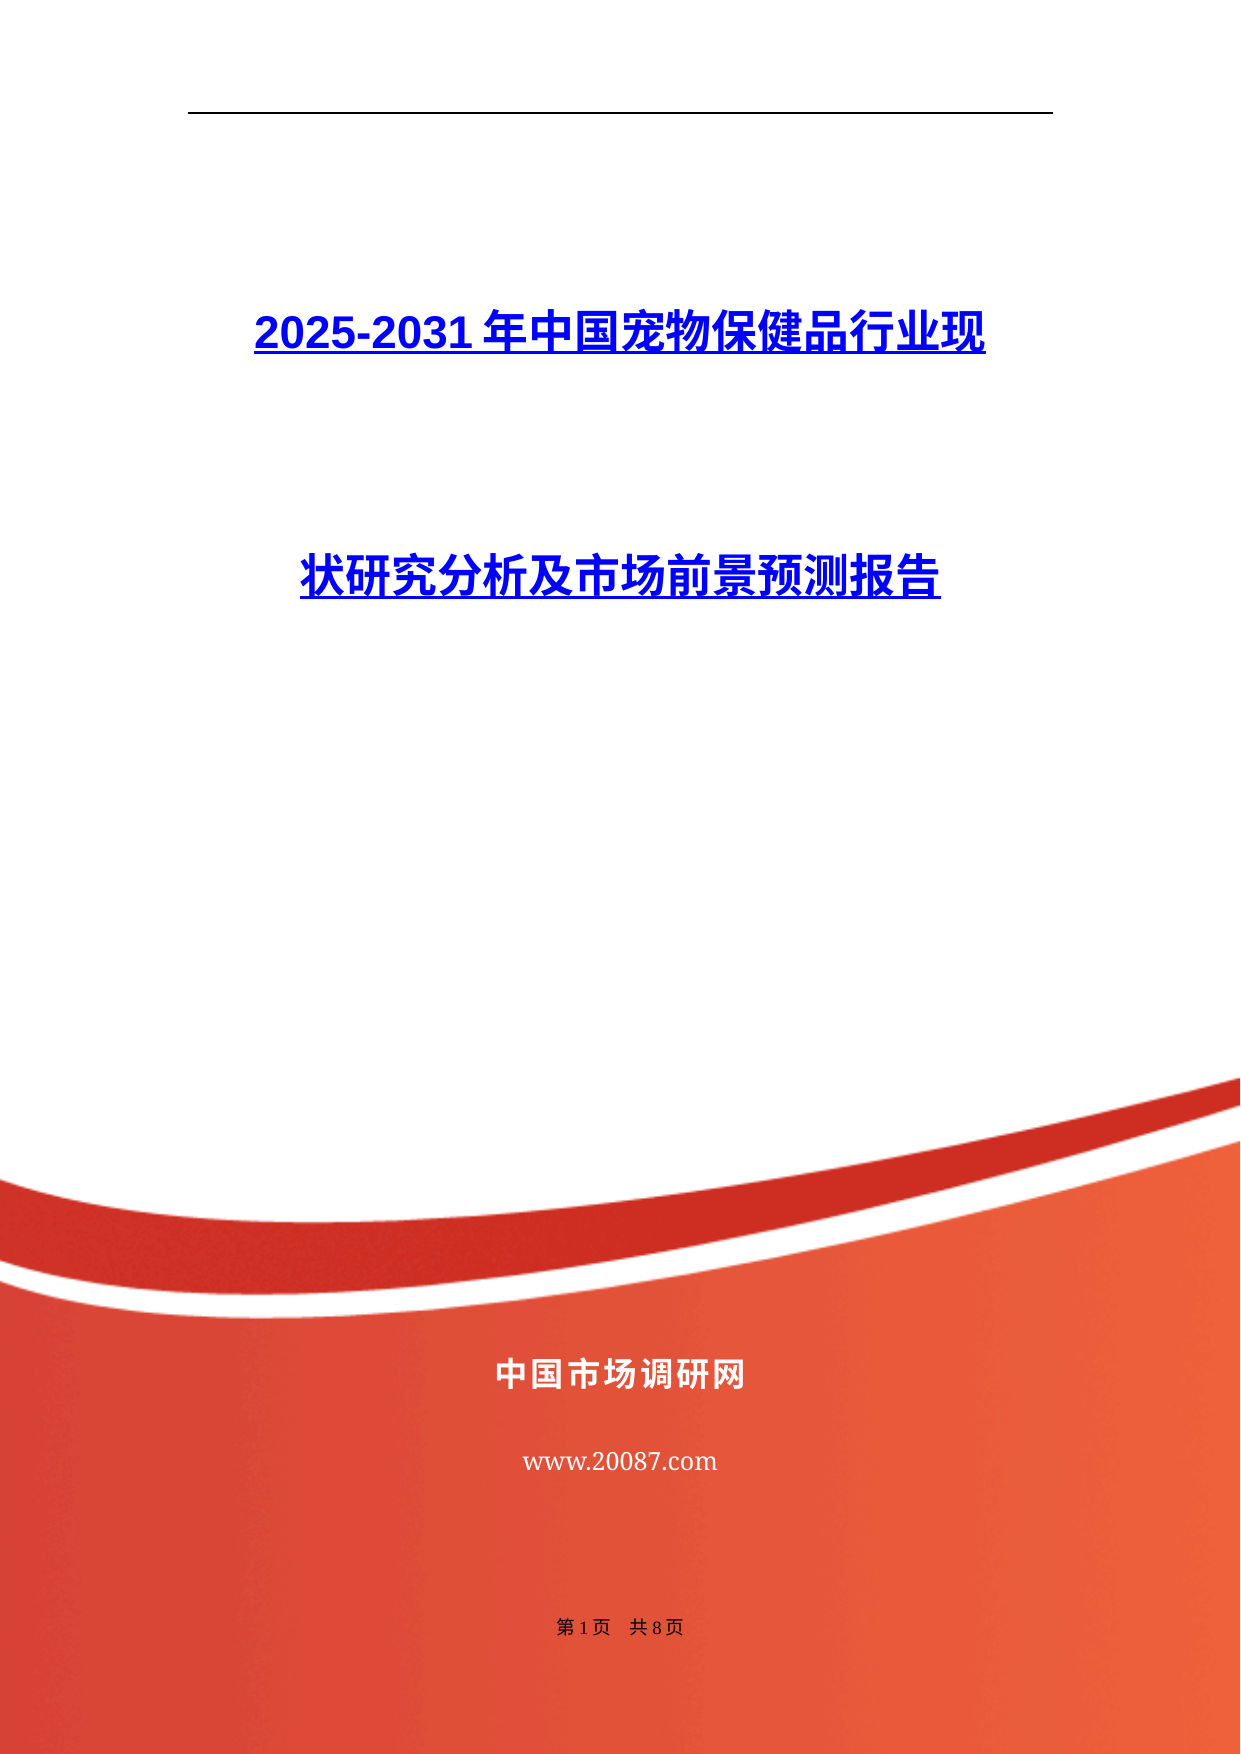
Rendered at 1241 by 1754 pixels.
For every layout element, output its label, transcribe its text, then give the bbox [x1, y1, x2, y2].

text www.20087.com [187, 1428, 1053, 1493]
subtitle 中国市场调研网 [187, 1339, 1053, 1404]
picture [0, 1006, 1241, 1754]
table_header 2025-2031年中国宠物保健品行业现状研究分析及市场前景预测报告 [188, 207, 1053, 773]
